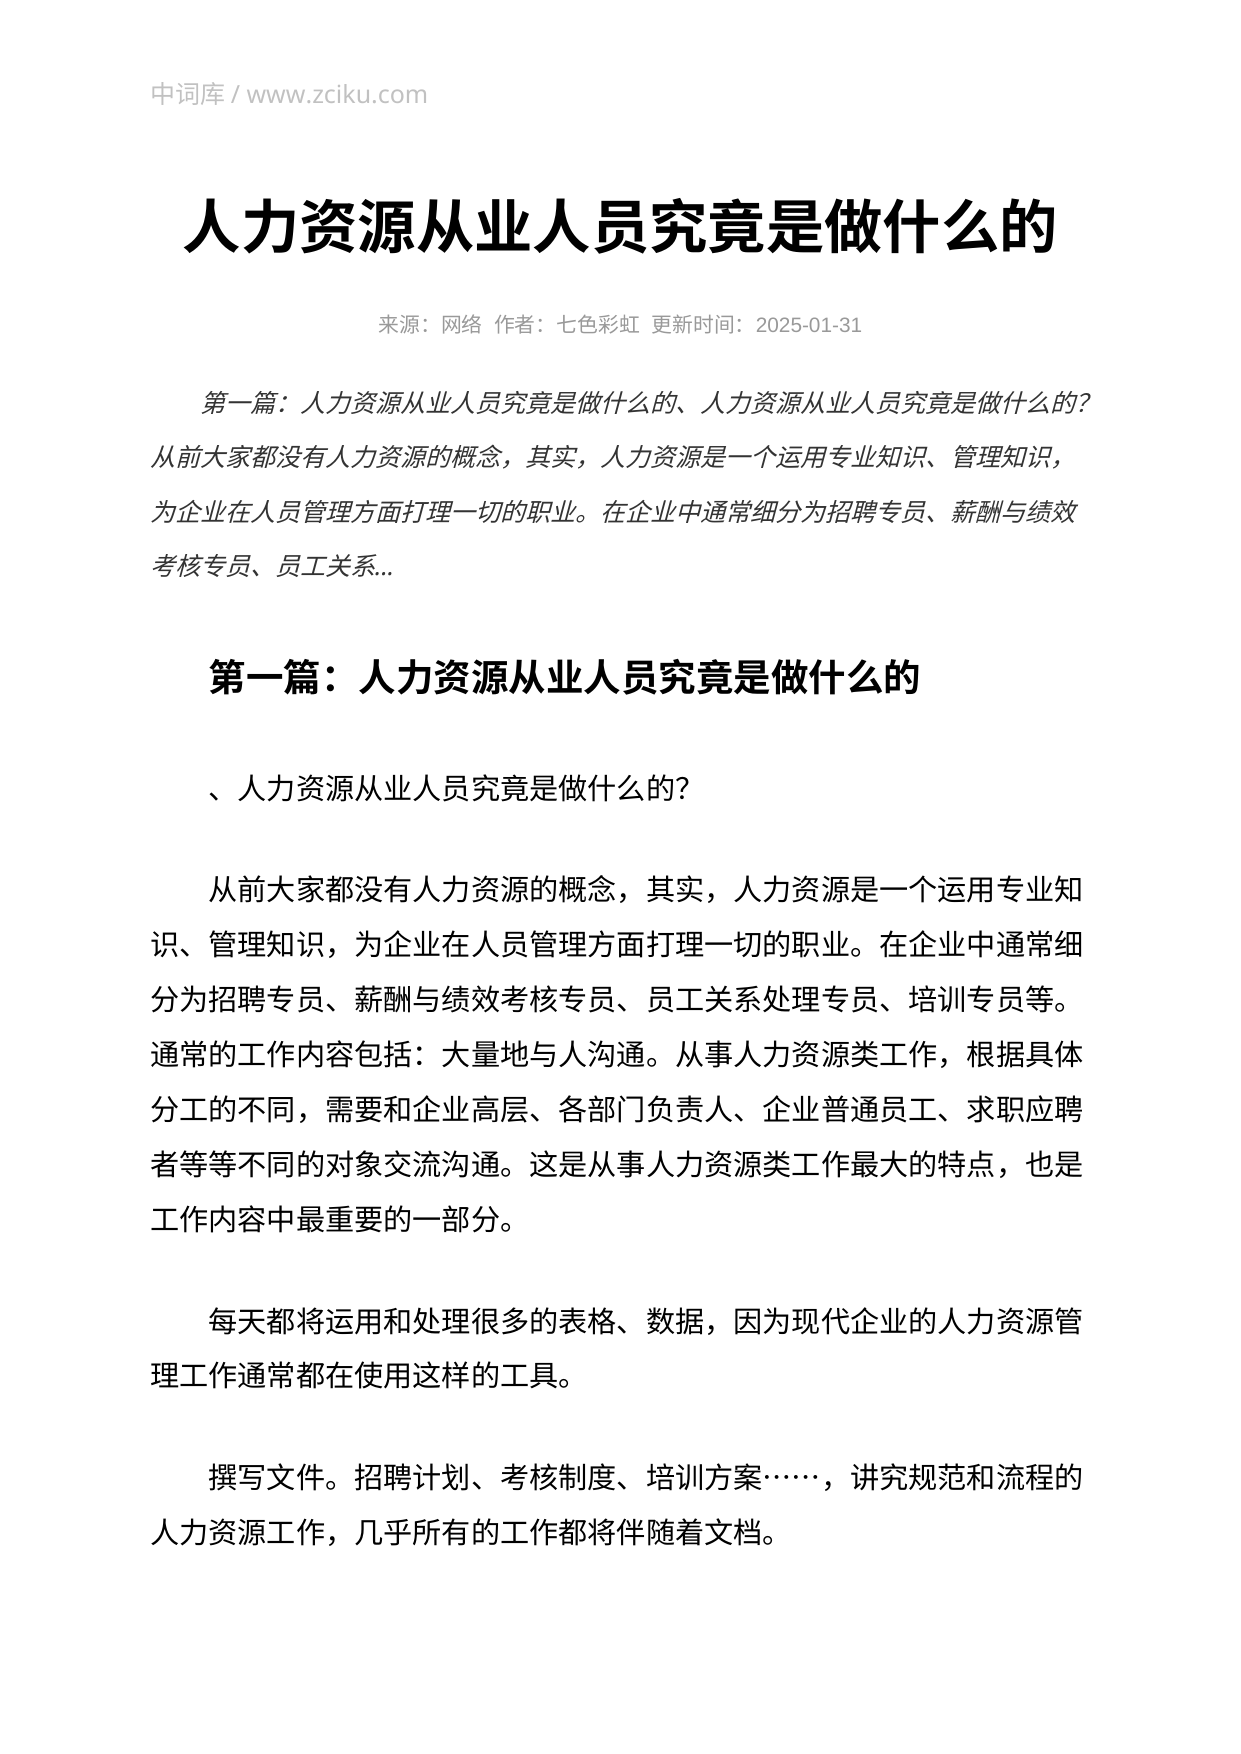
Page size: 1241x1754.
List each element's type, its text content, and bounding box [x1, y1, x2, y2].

text 每天都将运用和处理很多的表格、数据，因为现代企业的人力资源管理工作通常都在使用这样的工具。 [150, 1298, 1090, 1395]
text 第一篇：人力资源从业人员究竟是做什么的 [150, 648, 1090, 702]
text 、人力资源从业人员究竟是做什么的？ [150, 765, 1090, 807]
text 撰写文件。招聘计划、考核制度、培训方案……，讲究规范和流程的人力资源工作，几乎所有的工作都将伴随着文档。 [150, 1455, 1090, 1552]
text 第一篇：人力资源从业人员究竟是做什么的、人力资源从业人员究竟是做什么的？从前大家都没有人力资源的概念，其实，人力资源是一个运用专业知识、管理知识，为企业在人员管理方面打理一切的职业。在企业中通常细分为招聘专员、薪酬与绩效考核专员、员工关系... [150, 383, 1090, 583]
subtitle 人力资源从业人员究竟是做什么的 [150, 181, 1090, 266]
text 来源：网络 作者：七色彩虹 更新时间：2025-01-31 [150, 313, 1090, 337]
text 从前大家都没有人力资源的概念，其实，人力资源是一个运用专业知识、管理知识，为企业在人员管理方面打理一切的职业。在企业中通常细分为招聘专员、薪酬与绩效考核专员、员工关系处理专员、培训专员等。通常的工作内容包括：大量地与人沟通。从事人力资源类工作，根据具体分工的不同，需要和企业高层、各部门负责人、企业普通员工、求职应聘者等等不同的对象交流沟通。这是从事人力资源类工作最大的特点，也是工作内容中最重要的一部分。 [150, 867, 1090, 1239]
